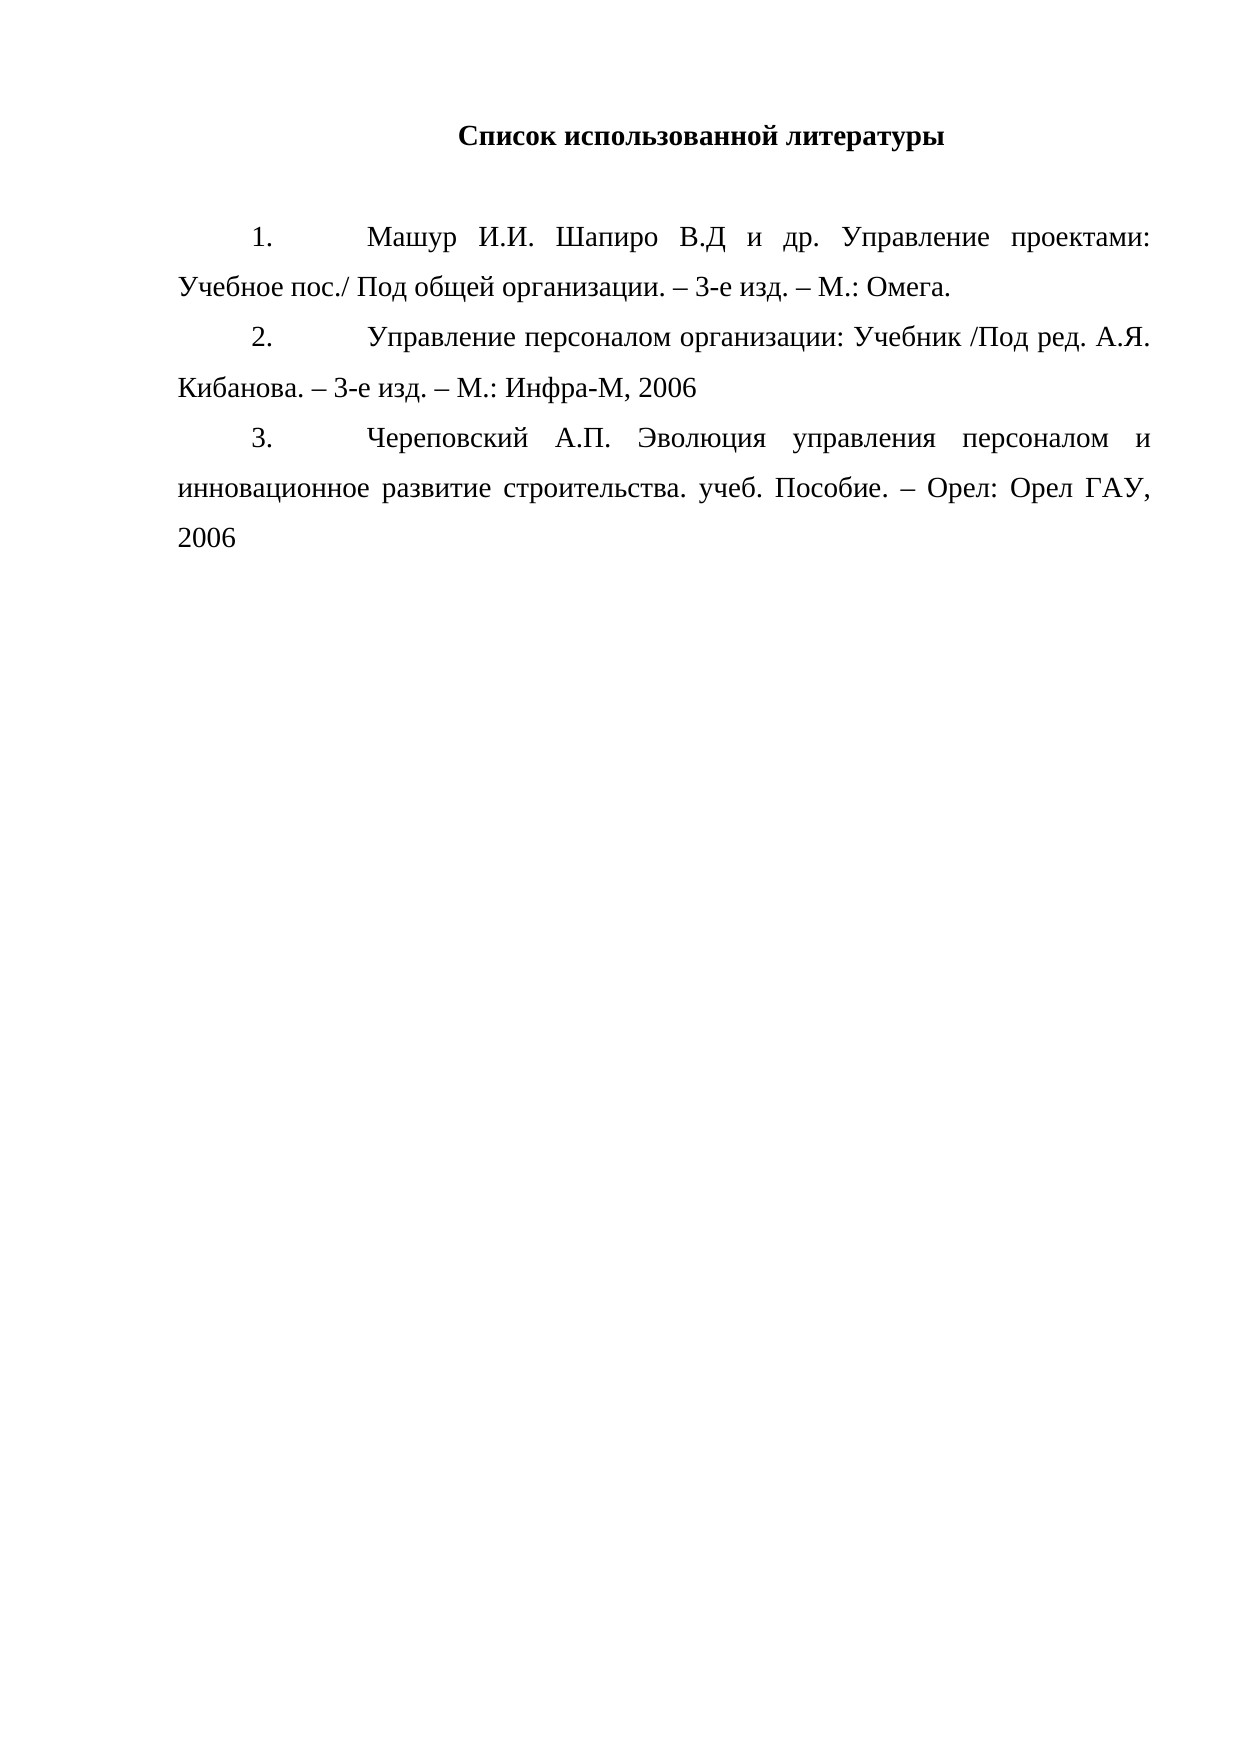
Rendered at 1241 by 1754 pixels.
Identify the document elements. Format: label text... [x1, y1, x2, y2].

list Машур И.И. Шапиро В.Д и др. Управление проектами: Учебное пос./ Под общей организации. – 3-е изд. – М.: Омега. [177, 219, 1152, 303]
list Управление персоналом организации: Учебник /Под ред. А.Я. Кибанова. – 3-е изд. – М.: Инфра-М, 2006 [177, 319, 1152, 403]
text Список использованной литературы [177, 118, 1152, 152]
list Череповский А.П. Эволюция управления персоналом и инновационное развитие строительства. учеб. Пособие. – Орел: Орел ГАУ, 2006 [177, 420, 1152, 554]
